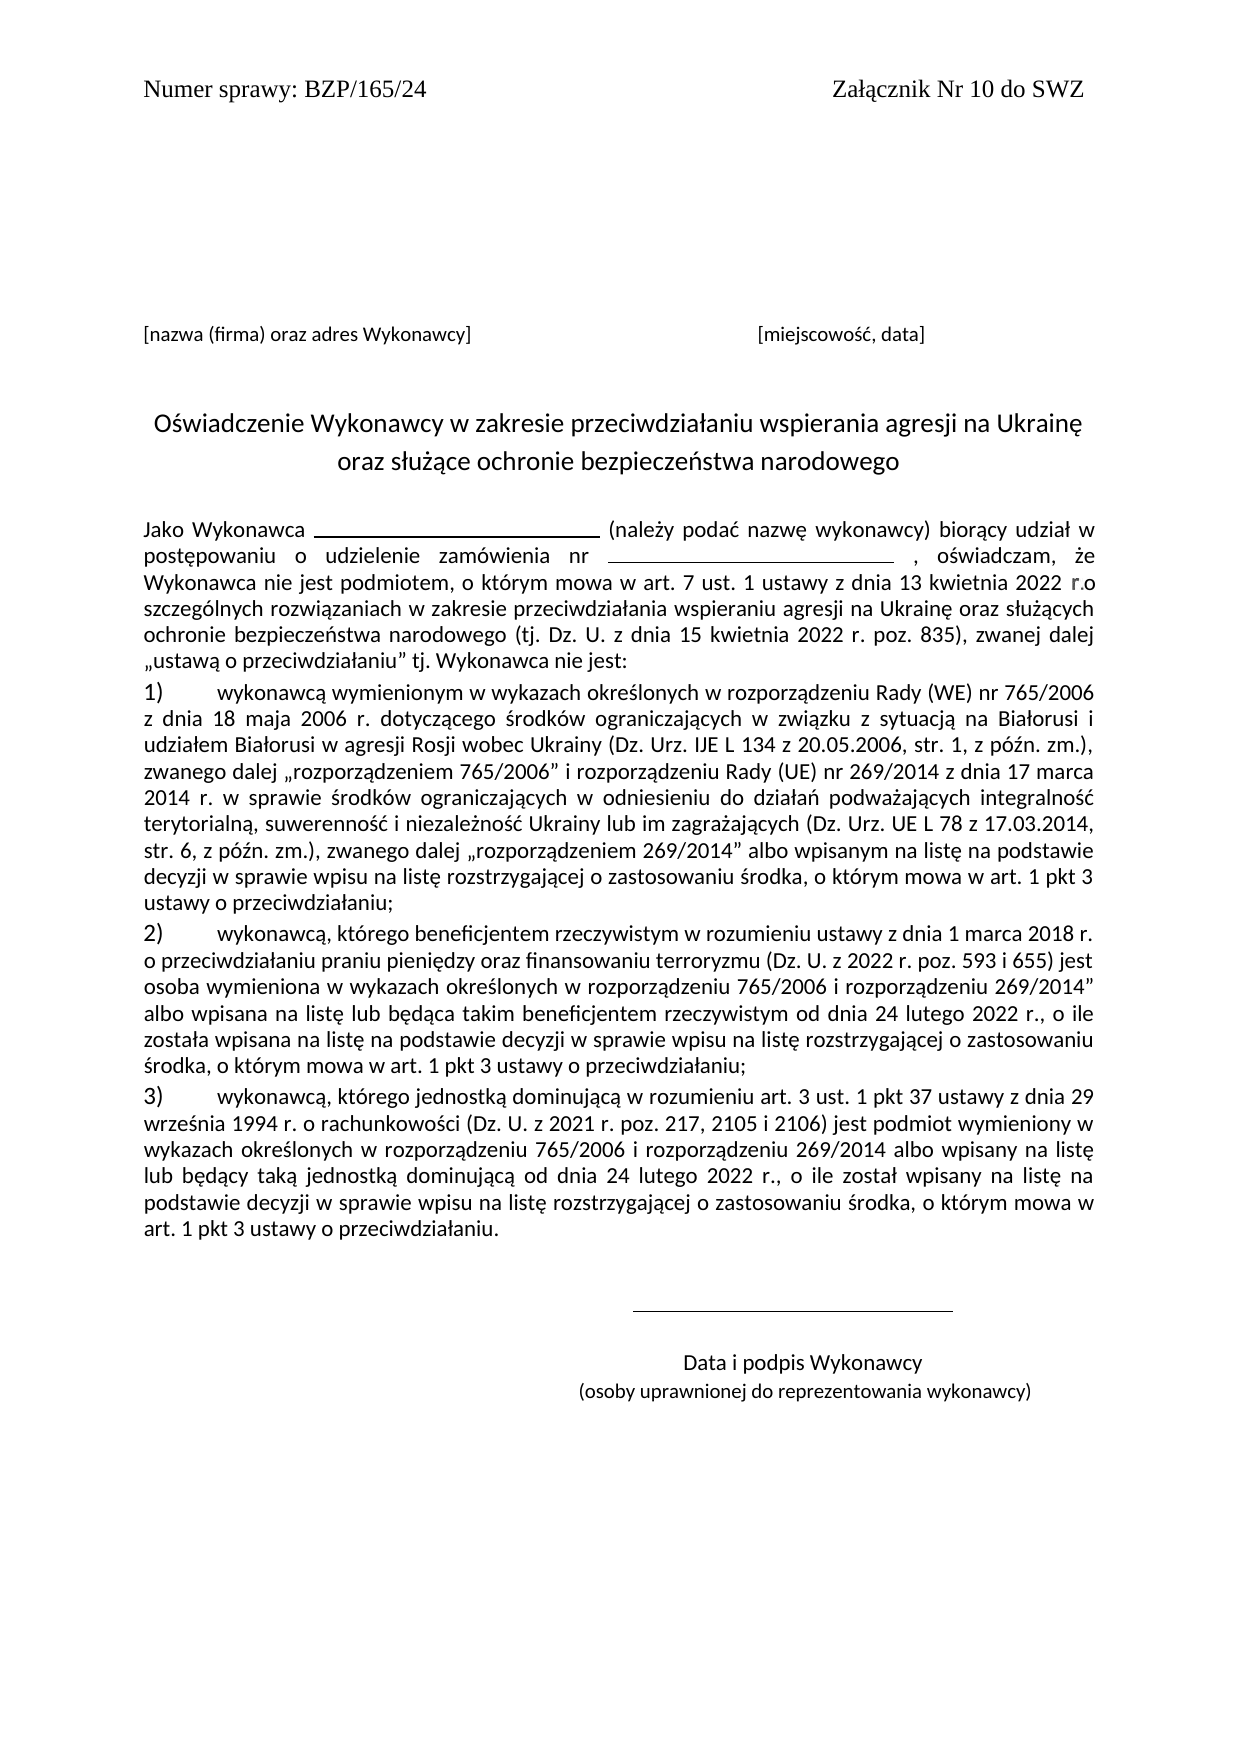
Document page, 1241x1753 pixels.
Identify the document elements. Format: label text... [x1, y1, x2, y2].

picture [1072, 578, 1084, 590]
list wykonawcą, którego jednostką dominującą w rozumieniu art. 3 ust. 1 pkt 37 ustawy z dnia 29 września 1994 r. o rachunkowości (Dz. U. z 2021 r. poz. 217, 2105 i 2106) jest podmiot wymieniony w wykazach określonych w rozporządzeniu 765/2006 i rozporządzeniu 269/2014 albo wpisany na listę lub będący taką jednostką dominującą od dnia 24 lutego 2022 r., o ile został wpisany na listę na podstawie decyzji w sprawie wpisu na listę rozstrzygającej o zastosowaniu środka, o którym mowa w art. 1 pkt 3 ustawy o przeciwdziałaniu. [143, 1082, 1096, 1242]
text Data i podpis Wykonawcy [465, 1348, 1094, 1376]
text Jako Wykonawca (należy podać nazwę wykonawcy) biorący udział w postępowaniu o udzielenie zamówienia nr , oświadczam, że Wykonawca nie jest podmiotem, o którym mowa w art. 7 ust. 1 ustawy z dnia 13 kwietnia 2022 o szczególnych rozwiązaniach w zakresie przeciwdziałania wspieraniu agresji na Ukrainę oraz służących ochronie bezpieczeństwa narodowego (tj. Dz. U. z dnia 15 kwietnia 2022 r. poz. 835), zwanej dalej „ustawą o przeciwdziałaniu” tj. Wykonawca nie jest: [143, 517, 1096, 675]
text [nazwa (firma) oraz adres Wykonawcy] [miejscowość, data] [143, 321, 1094, 346]
list wykonawcą wymienionym w wykazach określonych w rozporządzeniu Rady (WE) nr 765/2006 z dnia 18 maja 2006 r. dotyczącego środków ograniczających w związku z sytuacją na Białorusi i udziałem Białorusi w agresji Rosji wobec Ukrainy (Dz. Urz. IJE L 134 z 20.05.2006, str. 1, z późn. zm.), zwanego dalej „rozporządzeniem 765/2006” i rozporządzeniu Rady (UE) nr 269/2014 z dnia 17 marca 2014 r. w sprawie środków ograniczających w odniesieniu do działań podważających integralność terytorialną, suwerenność i niezależność Ukrainy lub im zagrażających (Dz. Urz. UE L 78 z 17.03.2014, str. 6, z późn. zm.), zwanego dalej „rozporządzeniem 269/2014” albo wpisanym na listę na podstawie decyzji w sprawie wpisu na listę rozstrzygającej o zastosowaniu środka, o którym mowa w art. 1 pkt 3 ustawy o przeciwdziałaniu; [143, 677, 1096, 917]
list wykonawcą, którego beneficjentem rzeczywistym w rozumieniu ustawy z dnia 1 marca 2018 r. o przeciwdziałaniu praniu pieniędzy oraz finansowaniu terroryzmu (Dz. U. z 2022 r. poz. 593 i 655) jest osoba wymieniona w wykazach określonych w rozporządzeniu 765/2006 i rozporządzeniu 269/2014” albo wpisana na listę lub będąca takim beneficjentem rzeczywistym od dnia 24 lutego 2022 r., o ile została wpisana na listę na podstawie decyzji w sprawie wpisu na listę rozstrzygającej o zastosowaniu środka, o którym mowa w art. 1 pkt 3 ustawy o przeciwdziałaniu; [143, 919, 1096, 1079]
subtitle Oświadczenie Wykonawcy w zakresie przeciwdziałaniu wspierania agresji na Ukrainę oraz służące ochronie bezpieczeństwa narodowego [143, 407, 1094, 477]
text (osoby uprawnionej do reprezentowania wykonawcy) [516, 1379, 1094, 1404]
